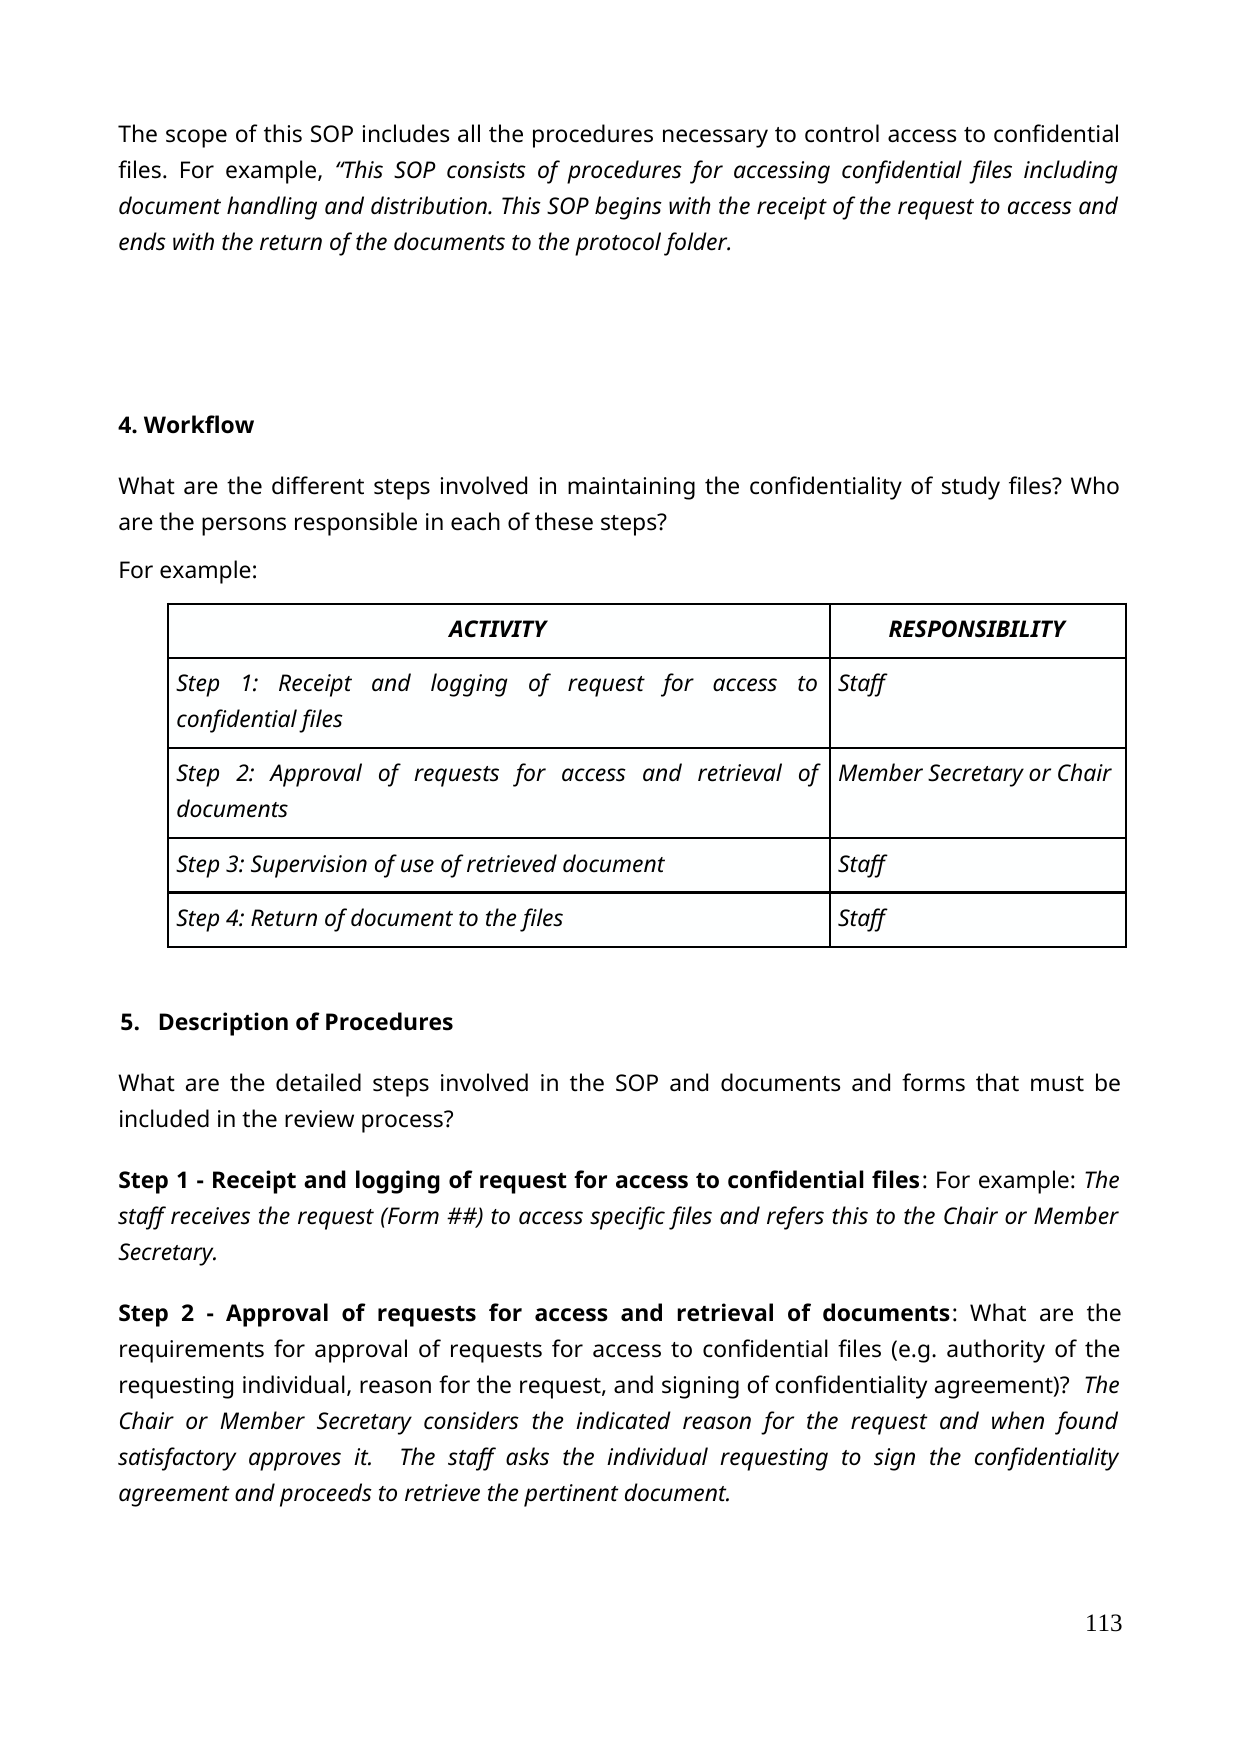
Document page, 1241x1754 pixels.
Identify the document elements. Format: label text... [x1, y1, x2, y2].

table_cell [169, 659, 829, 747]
text Step 2 - Approval of requests for access and retrieval of documents: What are the requirements for approval of requests for access to confidential files (e.g. authority of the requesting individual, reason for the request, and signing of confidentiality agreement)? The Chair or Member Secretary considers the indicated reason for the request and when found satisfactory approves it. The staff asks the individual requesting to sign the confidentiality agreement and proceeds to retrieve the pertinent document. [118, 1297, 1122, 1508]
text What are the detailed steps involved in the SOP and documents and forms that must be included in the review process? [118, 1067, 1122, 1134]
text Step 1 - Receipt and logging of request for access to confidential files: For example: The staff receives the request (Form ##) to access specific files and refers this to the Chair or Member Secretary. [118, 1164, 1122, 1267]
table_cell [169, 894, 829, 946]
text The scope of this SOP includes all the procedures necessary to control access to confidential files. For example, “This SOP consists of procedures for accessing confidential files including document handling and distribution. This SOP begins with the receipt of the request to access and ends with the return of the documents to the protocol folder. [118, 118, 1122, 257]
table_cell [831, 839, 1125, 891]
text For example: [118, 554, 1122, 585]
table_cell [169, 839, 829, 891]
list Description of Procedures [120, 1006, 1122, 1037]
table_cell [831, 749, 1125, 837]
text 4. Workflow [118, 409, 1122, 440]
text What are the different steps involved in maintaining the confidentiality of study files? Who are the persons responsible in each of these steps? [118, 470, 1122, 537]
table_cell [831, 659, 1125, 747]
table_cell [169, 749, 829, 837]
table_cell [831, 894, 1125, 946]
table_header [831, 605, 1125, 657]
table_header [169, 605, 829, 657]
